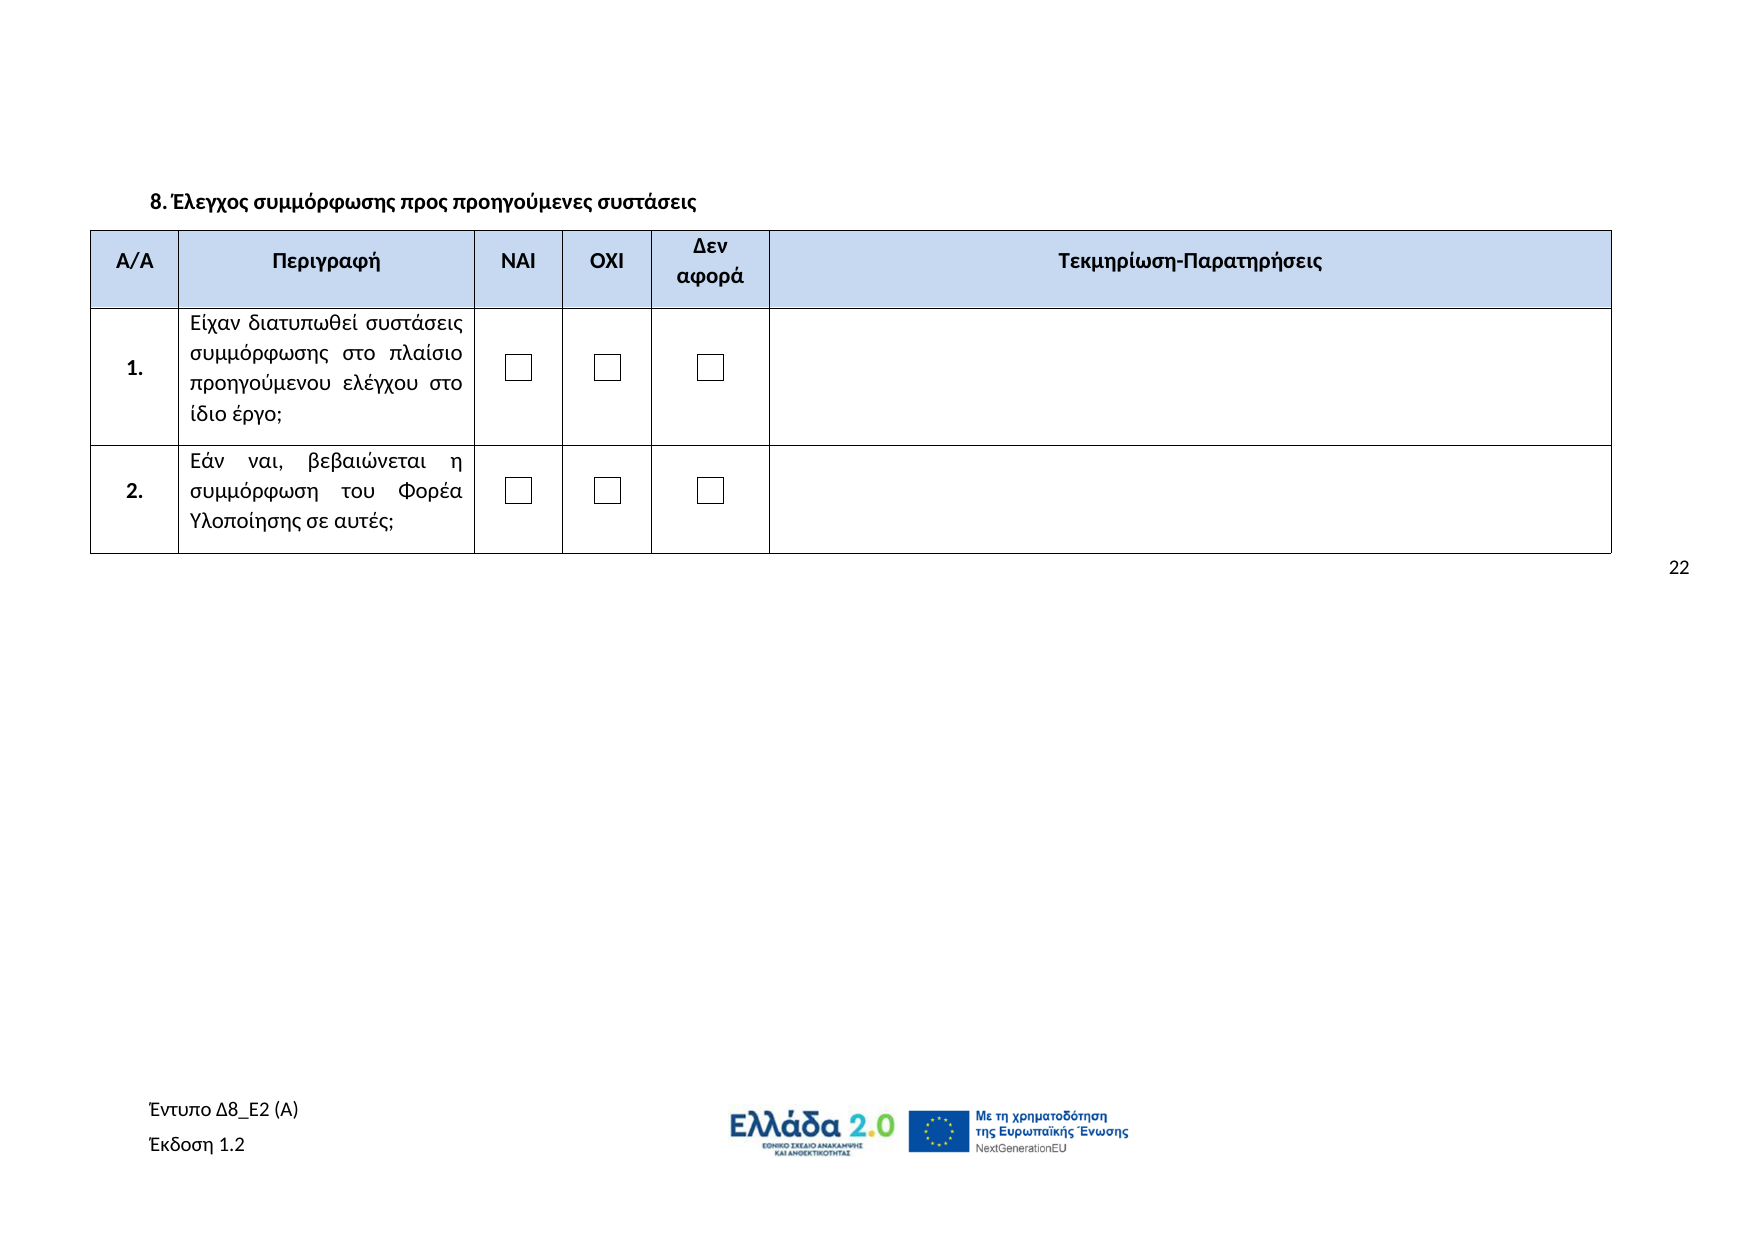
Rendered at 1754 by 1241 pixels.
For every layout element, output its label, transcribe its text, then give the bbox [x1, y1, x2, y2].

table_header ΟΧΙ [563, 231, 651, 307]
table_cell [770, 309, 1611, 445]
table_cell [475, 309, 562, 445]
table_cell [563, 309, 651, 445]
table_cell [770, 446, 1611, 553]
table_cell 2. [91, 446, 178, 553]
table_cell Εάν ναι, βεβαιώνεται η συμμόρφωση του Φορέα Υλοποίησης σε αυτές; [179, 446, 474, 553]
table_cell Είχαν διατυπωθεί συστάσεις συμμόρφωσης στο πλαίσιο προηγούμενου ελέγχου στο ίδιο έργο; [179, 309, 474, 445]
table_cell 1. [91, 309, 178, 445]
table_header ΝΑΙ [475, 231, 562, 307]
table_header Δεν αφορά [652, 231, 769, 307]
table_cell [652, 446, 769, 553]
text 8. Έλεγχος συμμόρφωσης προς προηγούμενες συστάσεις [150, 187, 1604, 216]
table_cell [563, 446, 651, 553]
table_cell [475, 446, 562, 553]
table_header Περιγραφή [179, 231, 474, 307]
table_header Τεκμηρίωση-Παρατηρήσεις [770, 231, 1611, 307]
table_cell [652, 309, 769, 445]
table_header Α/Α [91, 231, 178, 307]
picture [728, 1104, 1135, 1157]
